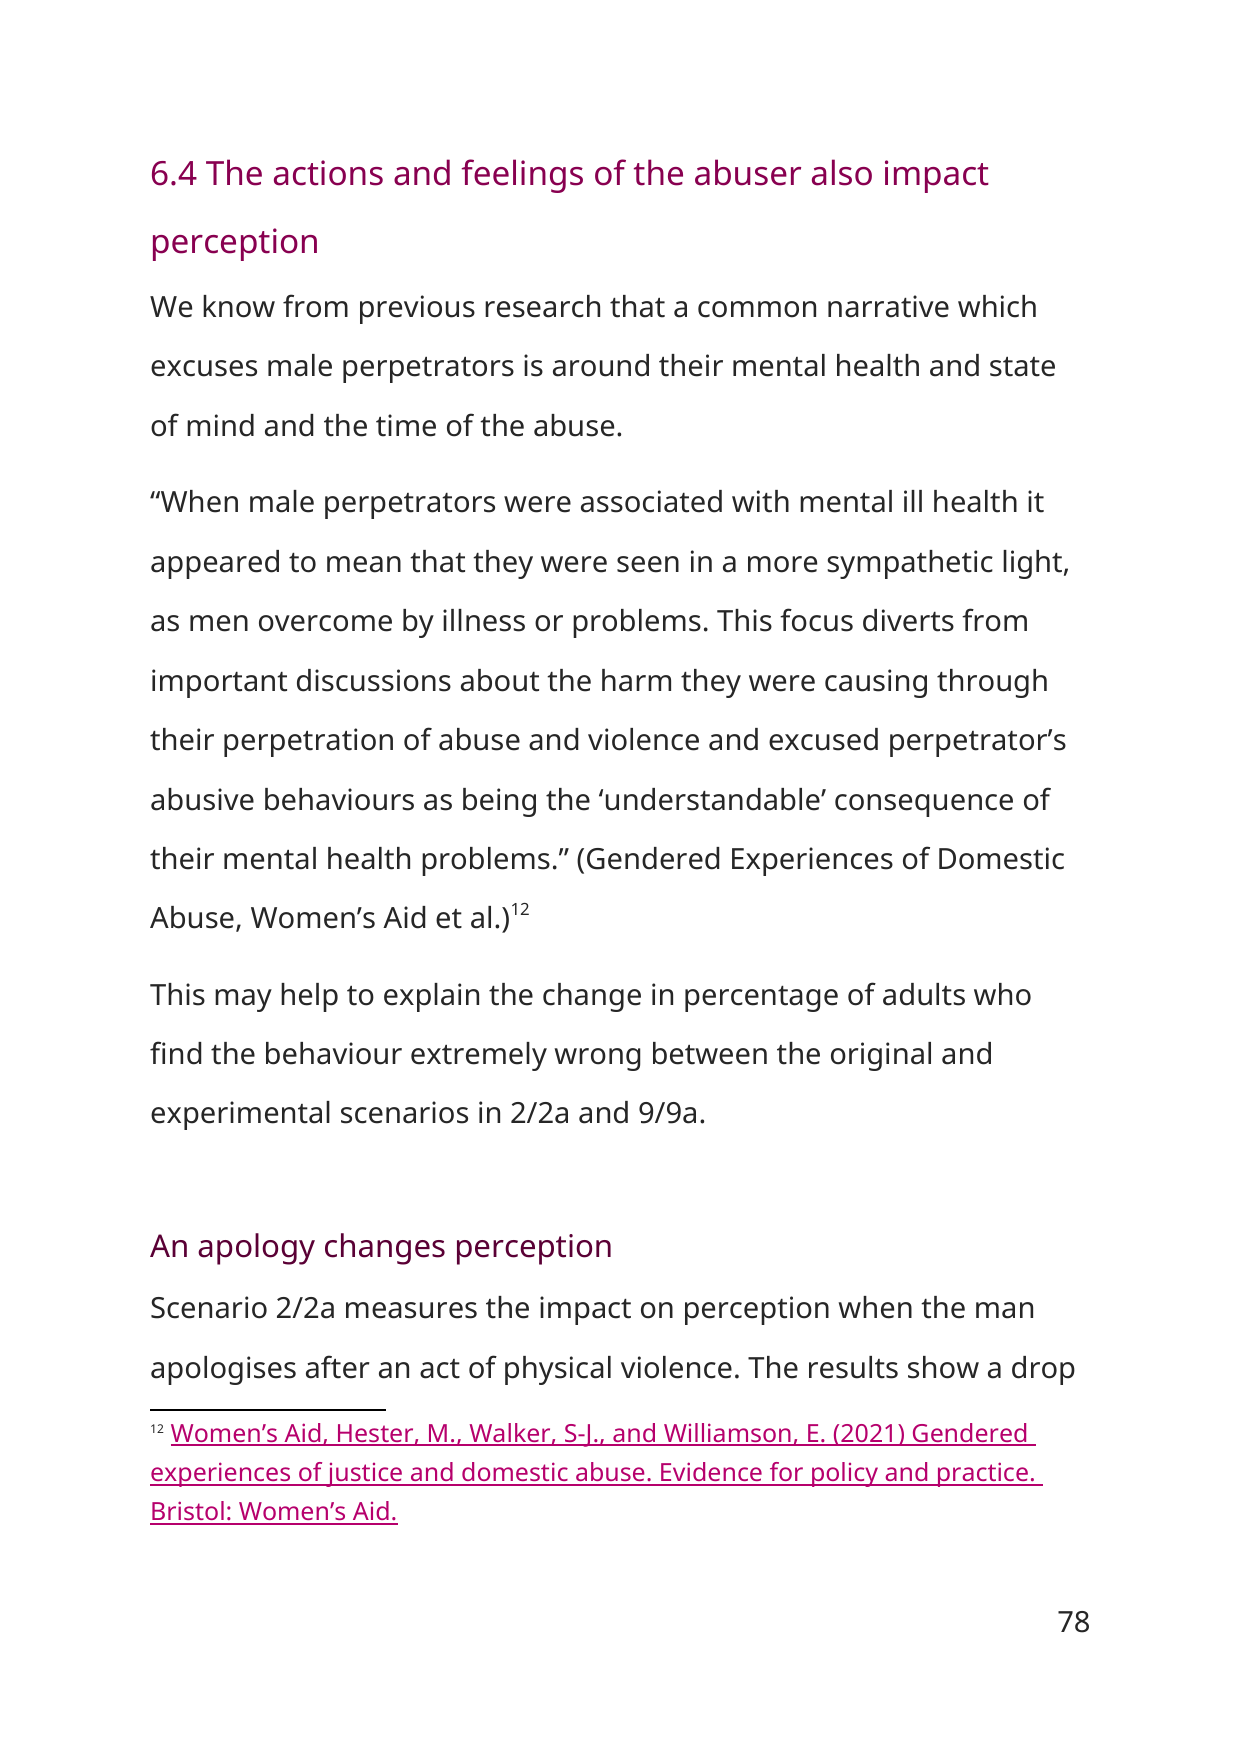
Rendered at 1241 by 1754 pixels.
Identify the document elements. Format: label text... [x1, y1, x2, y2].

subtitle An apology changes perception [150, 1224, 1090, 1266]
subtitle 6.4 The actions and feelings of the abuser also impact perception [150, 150, 1090, 263]
text This may help to explain the change in percentage of adults who find the behaviour extremely wrong between the original and experimental scenarios in 2/2a and 9/9a. [150, 974, 1090, 1132]
text We know from previous research that a common narrative which excuses male perpetrators is around their mental health and state of mind and the time of the abuse. [150, 286, 1090, 445]
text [150, 1288, 1090, 1387]
text “When male perpetrators were associated with mental ill health it appeared to mean that they were seen in a more sympathetic light, as men overcome by illness or problems. This focus diverts from important discussions about the harm they were causing through their perpetration of abuse and violence and excused perpetrator’s abusive behaviours as being the ‘understandable’ consequence of their mental health problems.” (Gendered Experiences of Domestic Abuse, Women’s Aid et al.) [150, 481, 1090, 937]
